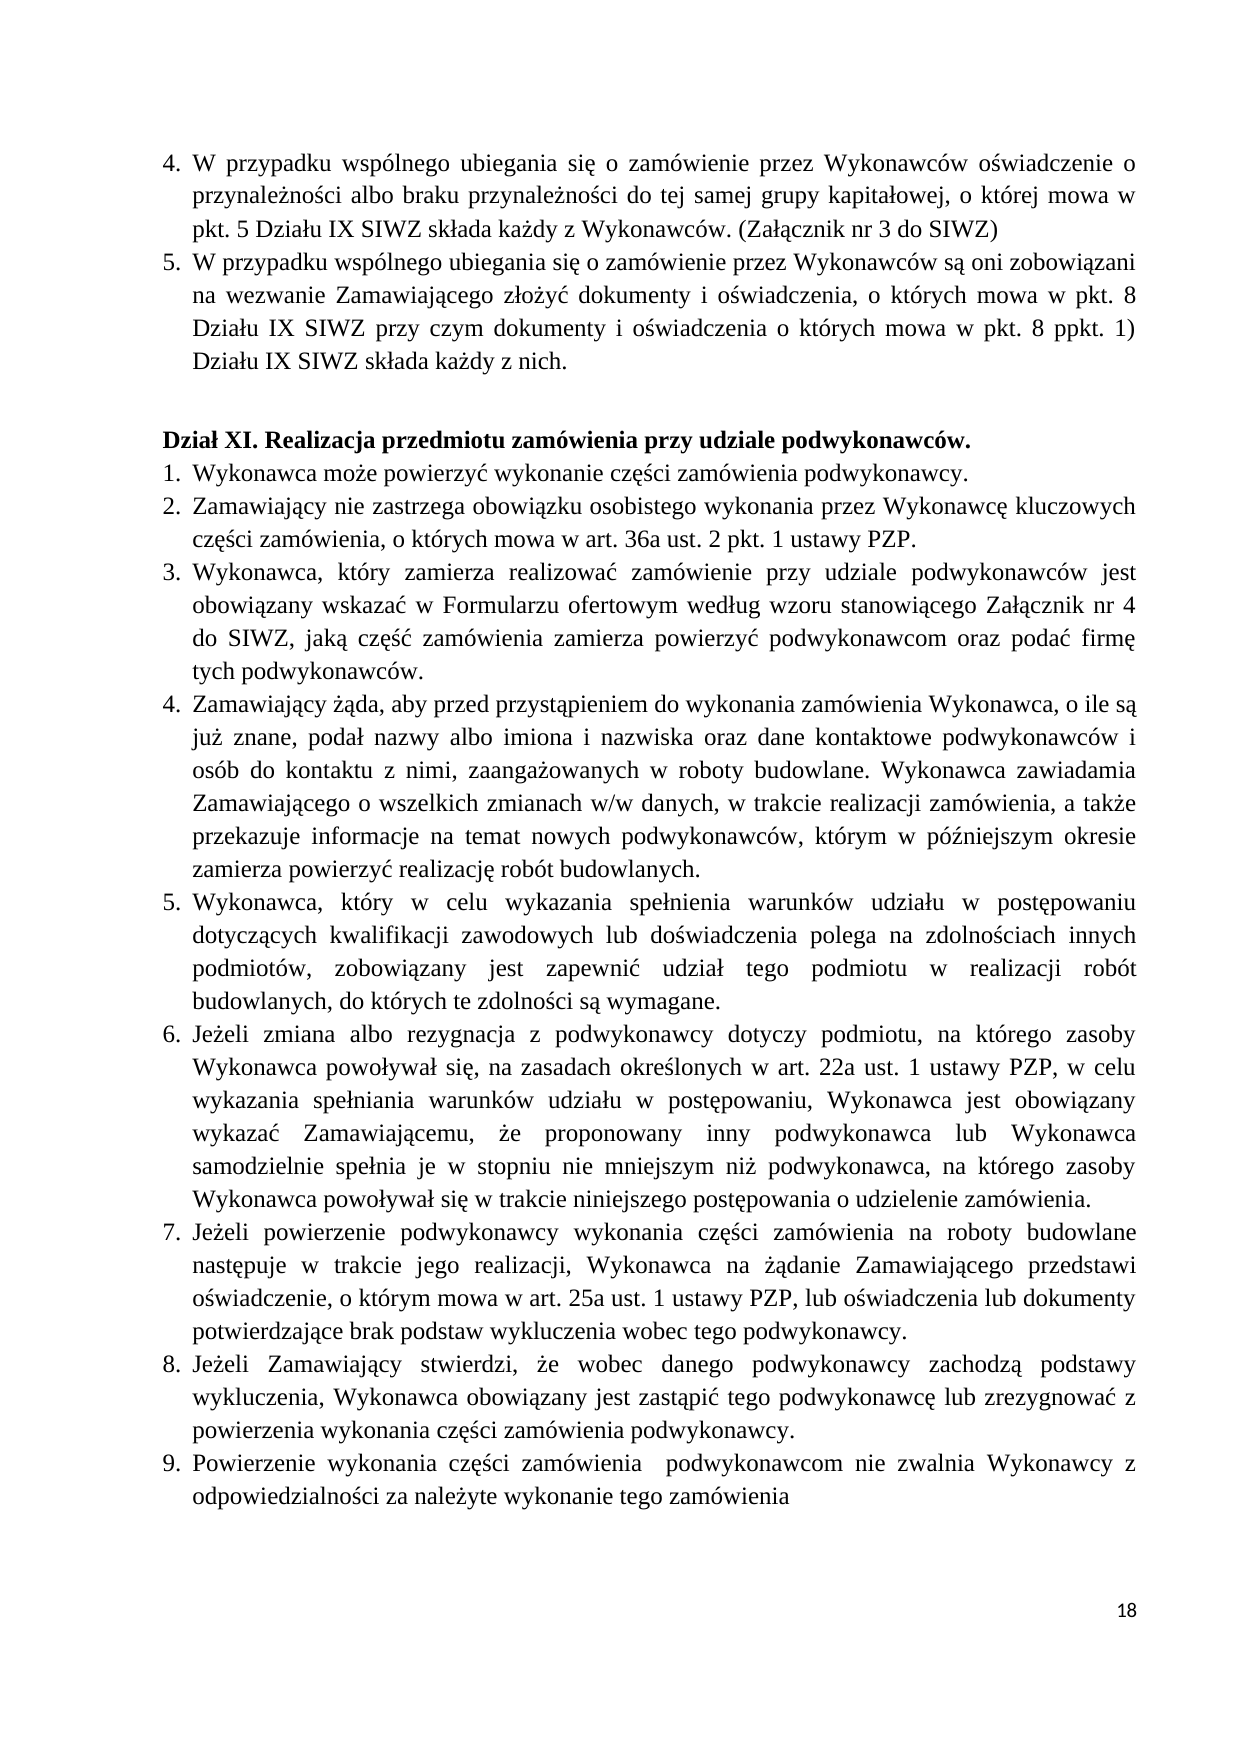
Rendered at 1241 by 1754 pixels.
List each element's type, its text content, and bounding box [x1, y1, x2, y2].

list Wykonawca, który w celu wykazania spełnienia warunków udziału w postępowaniu dotyczących kwalifikacji zawodowych lub doświadczenia polega na zdolnościach innych podmiotów, zobowiązany jest zapewnić udział tego podmiotu w realizacji robót budowlanych, do których te zdolności są wymagane. [162, 887, 1137, 1015]
text Dział XI. Realizacja przedmiotu zamówienia przy udziale podwykonawców. [162, 425, 1137, 453]
list Wykonawca, który zamierza realizować zamówienie przy udziale podwykonawców jest obowiązany wskazać w Formularzu ofertowym według wzoru stanowiącego Załącznik nr 4 do SIWZ, jaką część zamówienia zamierza powierzyć podwykonawcom oraz podać firmę tych podwykonawców. [162, 557, 1137, 685]
list Zamawiający żąda, aby przed przystąpieniem do wykonania zamówienia Wykonawca, o ile są już znane, podał nazwy albo imiona i nazwiska oraz dane kontaktowe podwykonawców i osób do kontaktu z nimi, zaangażowanych w roboty budowlane. Wykonawca zawiadamia Zamawiającego o wszelkich zmianach w/w danych, w trakcie realizacji zamówienia, a także przekazuje informacje na temat nowych podwykonawców, którym w późniejszym okresie zamierza powierzyć realizację robót budowlanych. [162, 689, 1137, 883]
text 8. Jeżeli Zamawiający stwierdzi, że wobec danego podwykonawcy zachodzą podstawy wykluczenia, Wykonawca obowiązany jest zastąpić tego podwykonawcę lub zrezygnować z powierzenia wykonania części zamówienia podwykonawcy. [162, 1349, 1137, 1444]
list W przypadku wspólnego ubiegania się o zamówienie przez Wykonawców oświadczenie o przynależności albo braku przynależności do tej samej grupy kapitałowej, o której mowa w pkt. 5 Działu IX SIWZ składa każdy z Wykonawców. (Załącznik nr 3 do SIWZ) [162, 148, 1137, 242]
text 6. Jeżeli zmiana albo rezygnacja z podwykonawcy dotyczy podmiotu, na którego zasoby Wykonawca powoływał się, na zasadach określonych w art. 22a ust. 1 ustawy PZP, w celu wykazania spełniania warunków udziału w postępowaniu, Wykonawca jest obowiązany wykazać Zamawiającemu, że proponowany inny podwykonawca lub Wykonawca samodzielnie spełnia je w stopniu nie mniejszym niż podwykonawca, na którego zasoby Wykonawca powoływał się w trakcie niniejszego postępowania o udzielenie zamówienia. [162, 1019, 1137, 1213]
list Zamawiający nie zastrzega obowiązku osobistego wykonania przez Wykonawcę kluczowych części zamówienia, o których mowa w art. 36a ust. 2 pkt. 1 ustawy PZP. [162, 491, 1137, 553]
list W przypadku wspólnego ubiegania się o zamówienie przez Wykonawców są oni zobowiązani na wezwanie Zamawiającego złożyć dokumenty i oświadczenia, o których mowa w pkt. 8 Działu IX SIWZ przy czym dokumenty i oświadczenia o których mowa w pkt. 8 ppkt. 1) Działu IX SIWZ składa każdy z nich. [162, 247, 1137, 374]
text 7. Jeżeli powierzenie podwykonawcy wykonania części zamówienia na roboty budowlane następuje w trakcie jego realizacji, Wykonawca na żądanie Zamawiającego przedstawi oświadczenie, o którym mowa w art. 25a ust. 1 ustawy PZP, lub oświadczenia lub dokumenty potwierdzające brak podstaw wykluczenia wobec tego podwykonawcy. [162, 1217, 1137, 1345]
text 9. Powierzenie wykonania części zamówienia podwykonawcom nie zwalnia Wykonawcy z odpowiedzialności za należyte wykonanie tego zamówienia [162, 1448, 1137, 1510]
list Wykonawca może powierzyć wykonanie części zamówienia podwykonawcy. [162, 458, 1137, 487]
